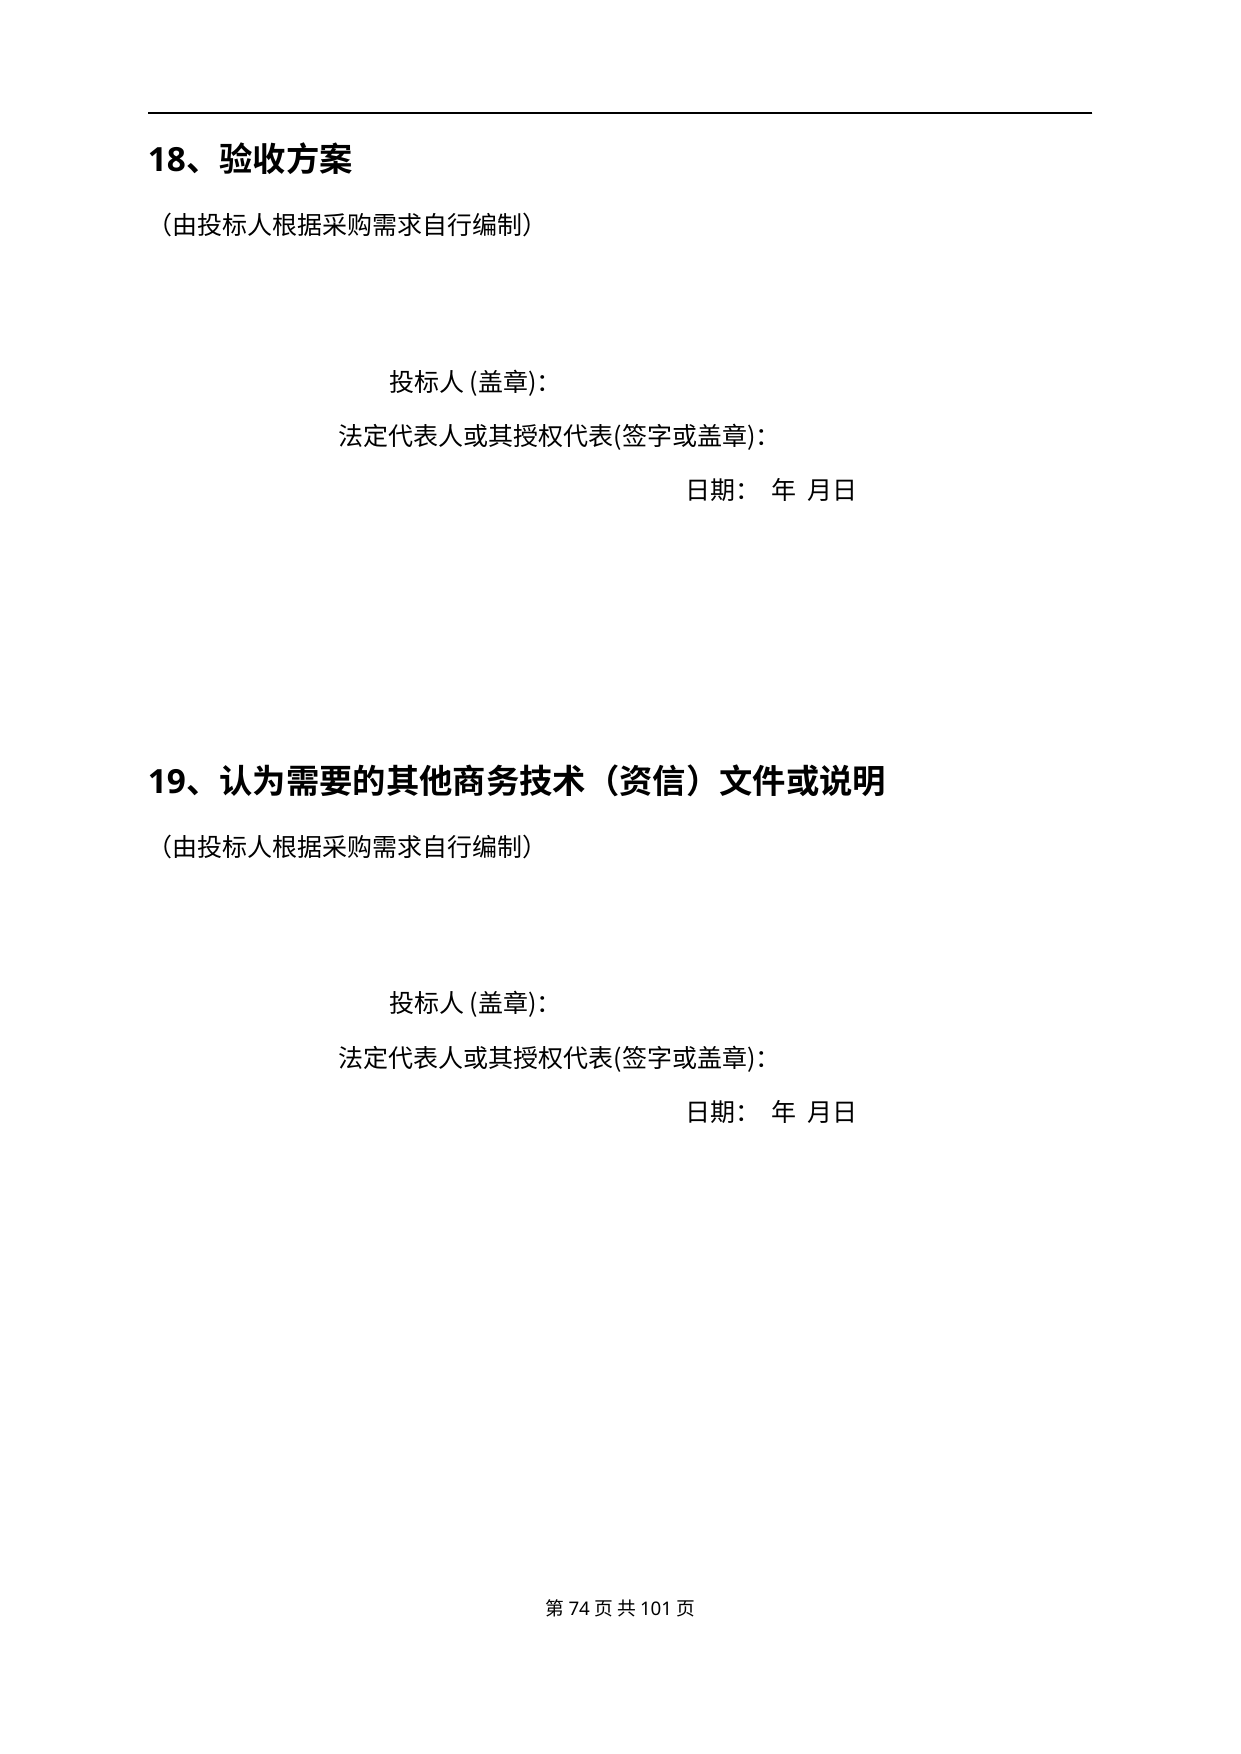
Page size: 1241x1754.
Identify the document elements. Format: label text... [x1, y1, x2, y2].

text 法定代表人或其授权代表(签字或盖章)： [148, 416, 1092, 453]
text （由投标人根据采购需求自行编制） [148, 206, 1092, 242]
text 投标人 (盖章)： [148, 362, 1092, 398]
text 法定代表人或其授权代表(签字或盖章)： [148, 1038, 1092, 1074]
text （由投标人根据采购需求自行编制） [148, 827, 1092, 864]
text 投标人 (盖章)： [148, 984, 1092, 1020]
text 日期： 年 月日 [148, 471, 1092, 507]
text 19、认为需要的其他商务技术（资信）文件或说明 [148, 755, 1092, 803]
text 日期： 年 月日 [148, 1093, 1092, 1129]
text 18、验收方案 [148, 133, 1092, 181]
